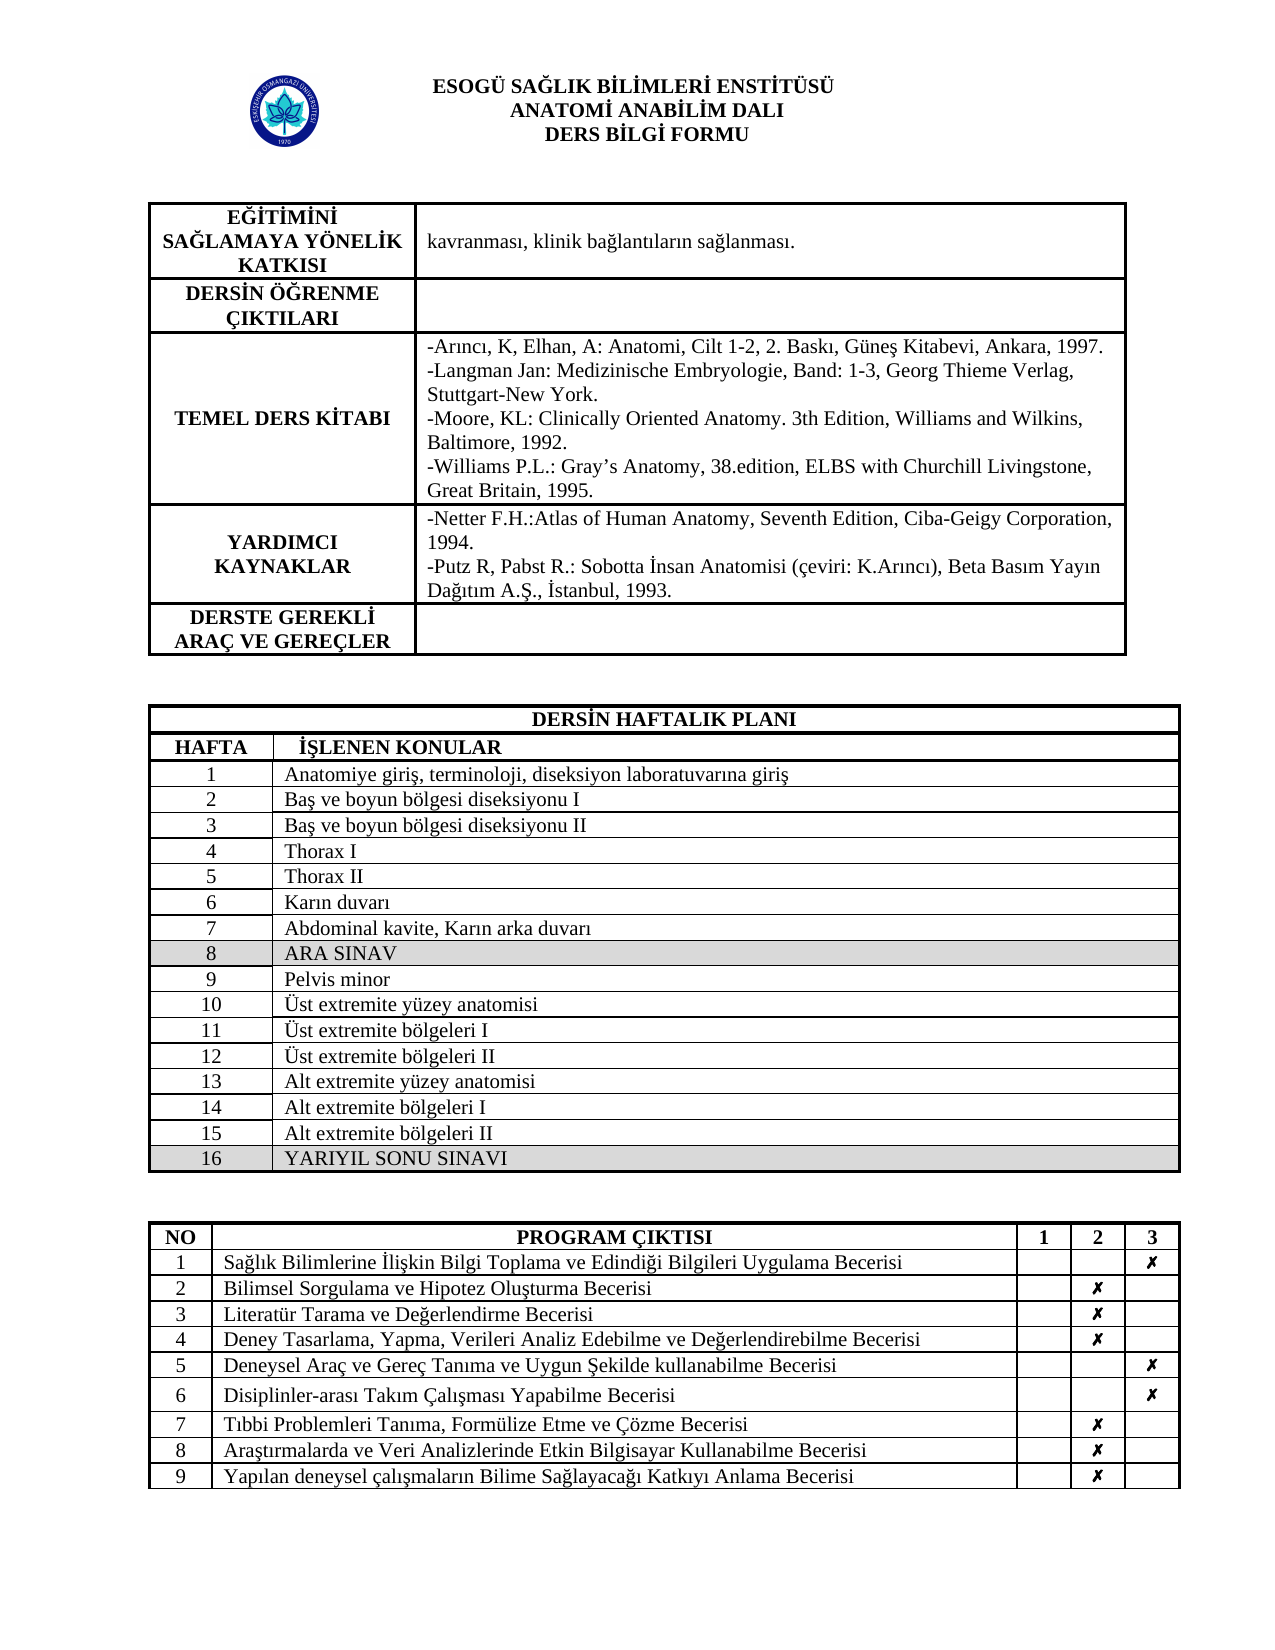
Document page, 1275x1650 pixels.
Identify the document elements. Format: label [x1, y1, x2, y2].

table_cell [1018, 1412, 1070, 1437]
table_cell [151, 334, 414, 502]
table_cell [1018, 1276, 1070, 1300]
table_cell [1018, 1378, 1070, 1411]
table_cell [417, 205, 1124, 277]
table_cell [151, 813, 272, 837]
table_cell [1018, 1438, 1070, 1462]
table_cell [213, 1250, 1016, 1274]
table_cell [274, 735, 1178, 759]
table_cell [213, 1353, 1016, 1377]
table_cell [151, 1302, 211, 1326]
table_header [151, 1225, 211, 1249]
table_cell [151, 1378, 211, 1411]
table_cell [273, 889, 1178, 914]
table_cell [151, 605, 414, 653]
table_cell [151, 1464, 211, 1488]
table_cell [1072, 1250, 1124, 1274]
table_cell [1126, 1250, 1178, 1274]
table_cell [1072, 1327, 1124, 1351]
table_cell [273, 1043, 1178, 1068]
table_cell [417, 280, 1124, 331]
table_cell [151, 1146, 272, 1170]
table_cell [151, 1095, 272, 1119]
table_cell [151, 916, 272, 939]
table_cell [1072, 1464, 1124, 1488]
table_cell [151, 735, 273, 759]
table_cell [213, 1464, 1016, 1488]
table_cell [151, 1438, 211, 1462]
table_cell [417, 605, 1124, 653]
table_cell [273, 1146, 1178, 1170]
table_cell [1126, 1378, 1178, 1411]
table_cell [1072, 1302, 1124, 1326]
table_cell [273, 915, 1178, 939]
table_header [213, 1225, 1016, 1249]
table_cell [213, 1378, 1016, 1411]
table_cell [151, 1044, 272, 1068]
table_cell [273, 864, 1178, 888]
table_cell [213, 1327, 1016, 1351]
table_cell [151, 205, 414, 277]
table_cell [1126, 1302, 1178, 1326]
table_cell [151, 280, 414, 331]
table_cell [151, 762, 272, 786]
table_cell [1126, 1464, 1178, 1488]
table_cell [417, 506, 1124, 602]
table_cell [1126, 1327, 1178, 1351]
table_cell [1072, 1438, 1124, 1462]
picture [249, 73, 320, 149]
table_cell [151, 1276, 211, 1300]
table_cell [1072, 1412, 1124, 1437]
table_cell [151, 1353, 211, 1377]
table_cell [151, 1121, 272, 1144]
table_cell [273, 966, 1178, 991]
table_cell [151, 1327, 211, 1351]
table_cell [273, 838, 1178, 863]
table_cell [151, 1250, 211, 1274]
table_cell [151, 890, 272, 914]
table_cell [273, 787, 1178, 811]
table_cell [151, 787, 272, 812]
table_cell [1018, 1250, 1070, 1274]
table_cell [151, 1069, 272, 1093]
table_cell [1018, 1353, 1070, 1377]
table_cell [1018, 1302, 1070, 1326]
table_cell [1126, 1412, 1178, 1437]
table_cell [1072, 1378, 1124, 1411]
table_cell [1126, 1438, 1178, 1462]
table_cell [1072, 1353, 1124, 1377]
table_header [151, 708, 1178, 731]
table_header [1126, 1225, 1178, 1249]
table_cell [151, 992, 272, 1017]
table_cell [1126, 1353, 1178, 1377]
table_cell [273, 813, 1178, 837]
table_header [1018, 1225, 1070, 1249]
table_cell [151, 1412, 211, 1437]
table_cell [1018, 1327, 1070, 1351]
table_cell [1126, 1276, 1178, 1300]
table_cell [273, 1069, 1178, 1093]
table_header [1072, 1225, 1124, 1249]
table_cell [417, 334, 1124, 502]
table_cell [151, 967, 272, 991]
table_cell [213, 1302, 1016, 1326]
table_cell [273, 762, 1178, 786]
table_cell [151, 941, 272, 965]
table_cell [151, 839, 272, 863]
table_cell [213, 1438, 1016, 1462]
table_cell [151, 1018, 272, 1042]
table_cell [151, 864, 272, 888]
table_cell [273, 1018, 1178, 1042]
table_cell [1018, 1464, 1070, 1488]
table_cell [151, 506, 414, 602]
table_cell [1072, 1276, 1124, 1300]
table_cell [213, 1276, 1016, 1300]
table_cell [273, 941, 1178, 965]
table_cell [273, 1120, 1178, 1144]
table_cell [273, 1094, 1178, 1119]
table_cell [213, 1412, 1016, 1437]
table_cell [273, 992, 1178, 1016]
